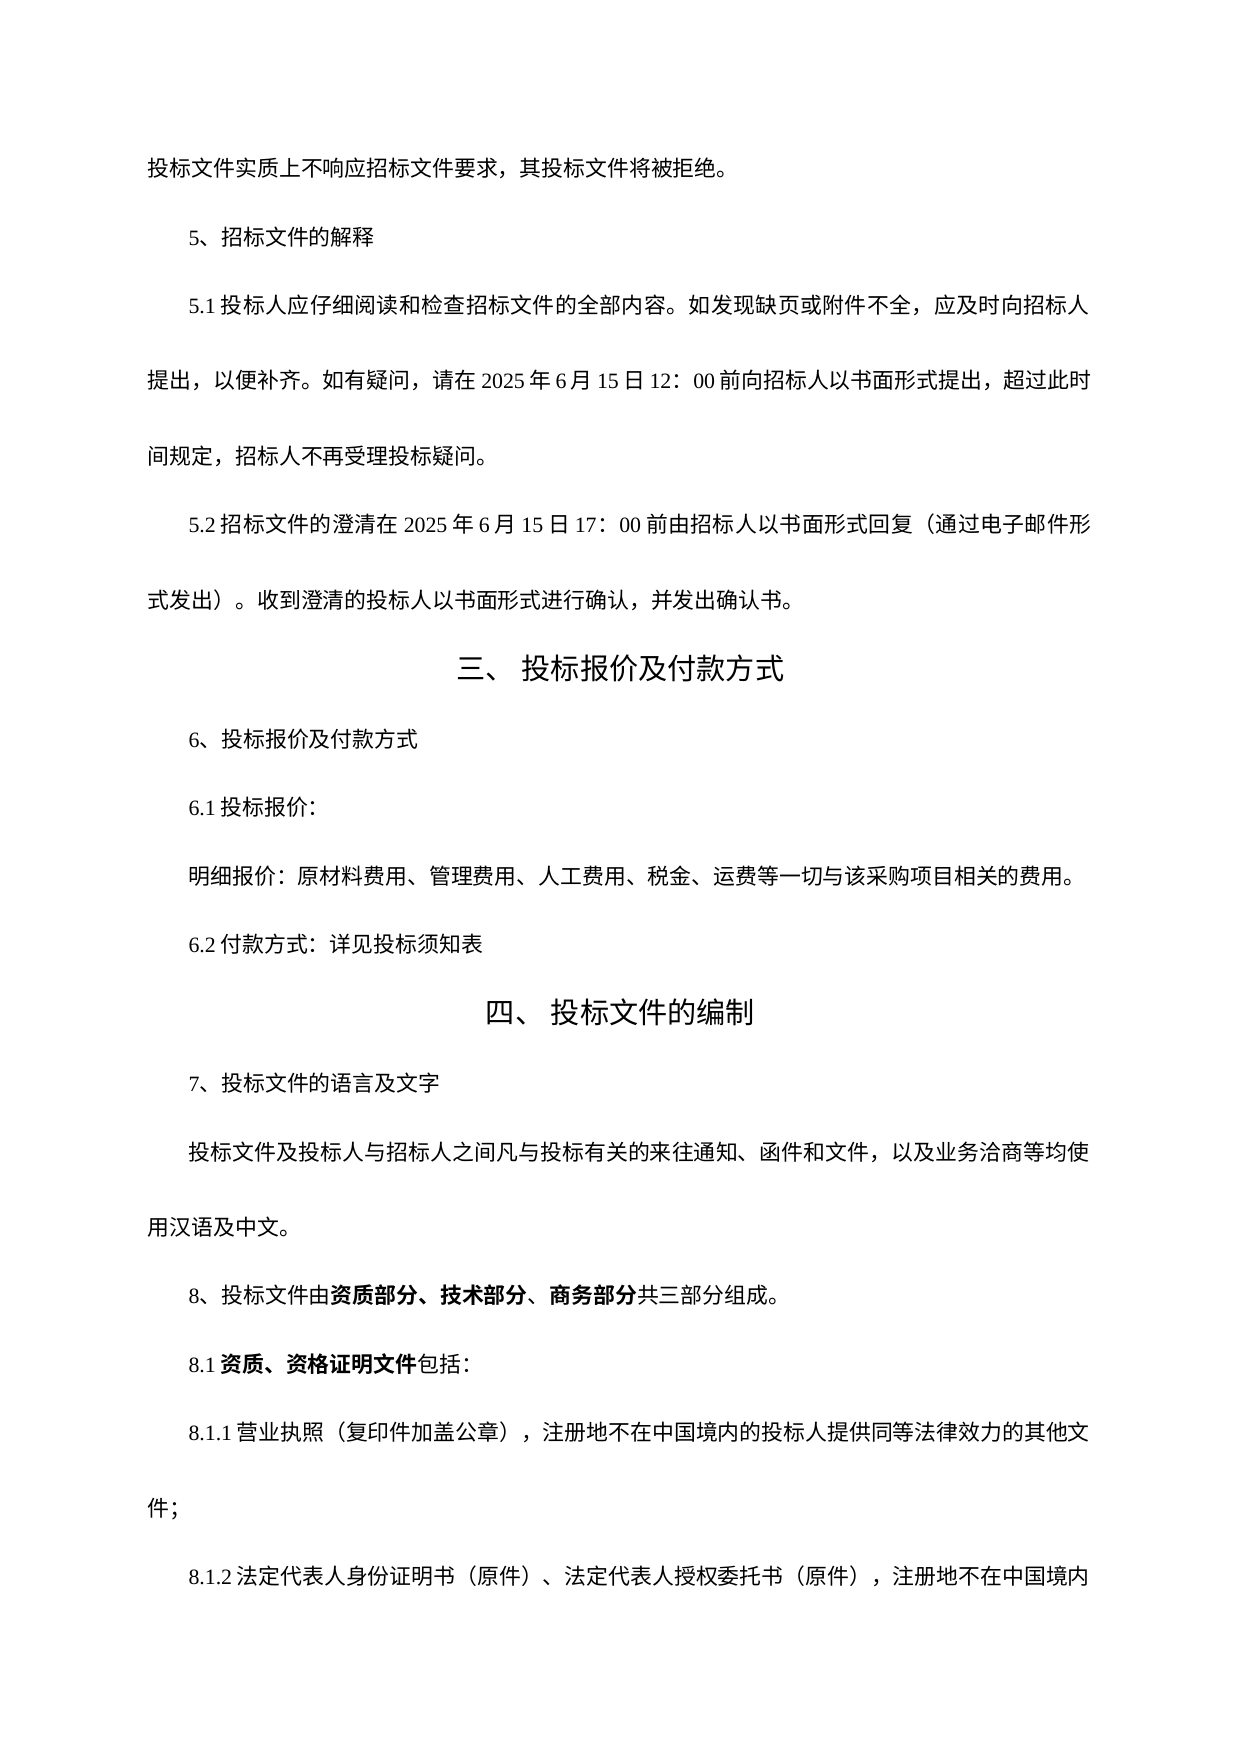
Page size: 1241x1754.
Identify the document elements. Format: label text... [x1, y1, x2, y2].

text 6.2付款方式：详见投标须知表 [148, 913, 1092, 973]
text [148, 1545, 1092, 1605]
text 8.1.1营业执照（复印件加盖公章），注册地不在中国境内的投标人提供同等法律效力的其他文件； [148, 1401, 1092, 1537]
text 5.2招标文件的澄清在2025年6月15日17：00前由招标人以书面形式回复（通过电子邮件形式发出）。收到澄清的投标人以书面形式进行确认，并发出确认书。 [148, 493, 1092, 629]
text 5.1投标人应仔细阅读和检查招标文件的全部内容。如发现缺页或附件不全，应及时向招标人提出，以便补齐。如有疑问，请在2025年6月15日12：00前向招标人以书面形式提出，超过此时间规定，招标人不再受理投标疑问。 [148, 273, 1092, 485]
text 5、招标文件的解释 [148, 205, 1092, 266]
subtitle 四、 投标文件的编制 [148, 981, 1092, 1041]
text 明细报价：原材料费用、管理费用、人工费用、税金、运费等一切与该采购项目相关的费用。 [148, 844, 1092, 905]
text 投标文件及投标人与招标人之间凡与投标有关的来往通知、函件和文件，以及业务洽商等均使用汉语及中文。 [148, 1120, 1092, 1256]
text 8、投标文件由资质部分、技术部分、商务部分共三部分组成。 [148, 1264, 1092, 1324]
text 7、投标文件的语言及文字 [148, 1052, 1092, 1112]
text 6、投标报价及付款方式 [148, 708, 1092, 768]
text 8.1资质、资格证明文件包括： [148, 1332, 1092, 1393]
subtitle 三、 投标报价及付款方式 [148, 637, 1092, 697]
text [148, 137, 1092, 197]
text 6.1投标报价： [148, 776, 1092, 836]
